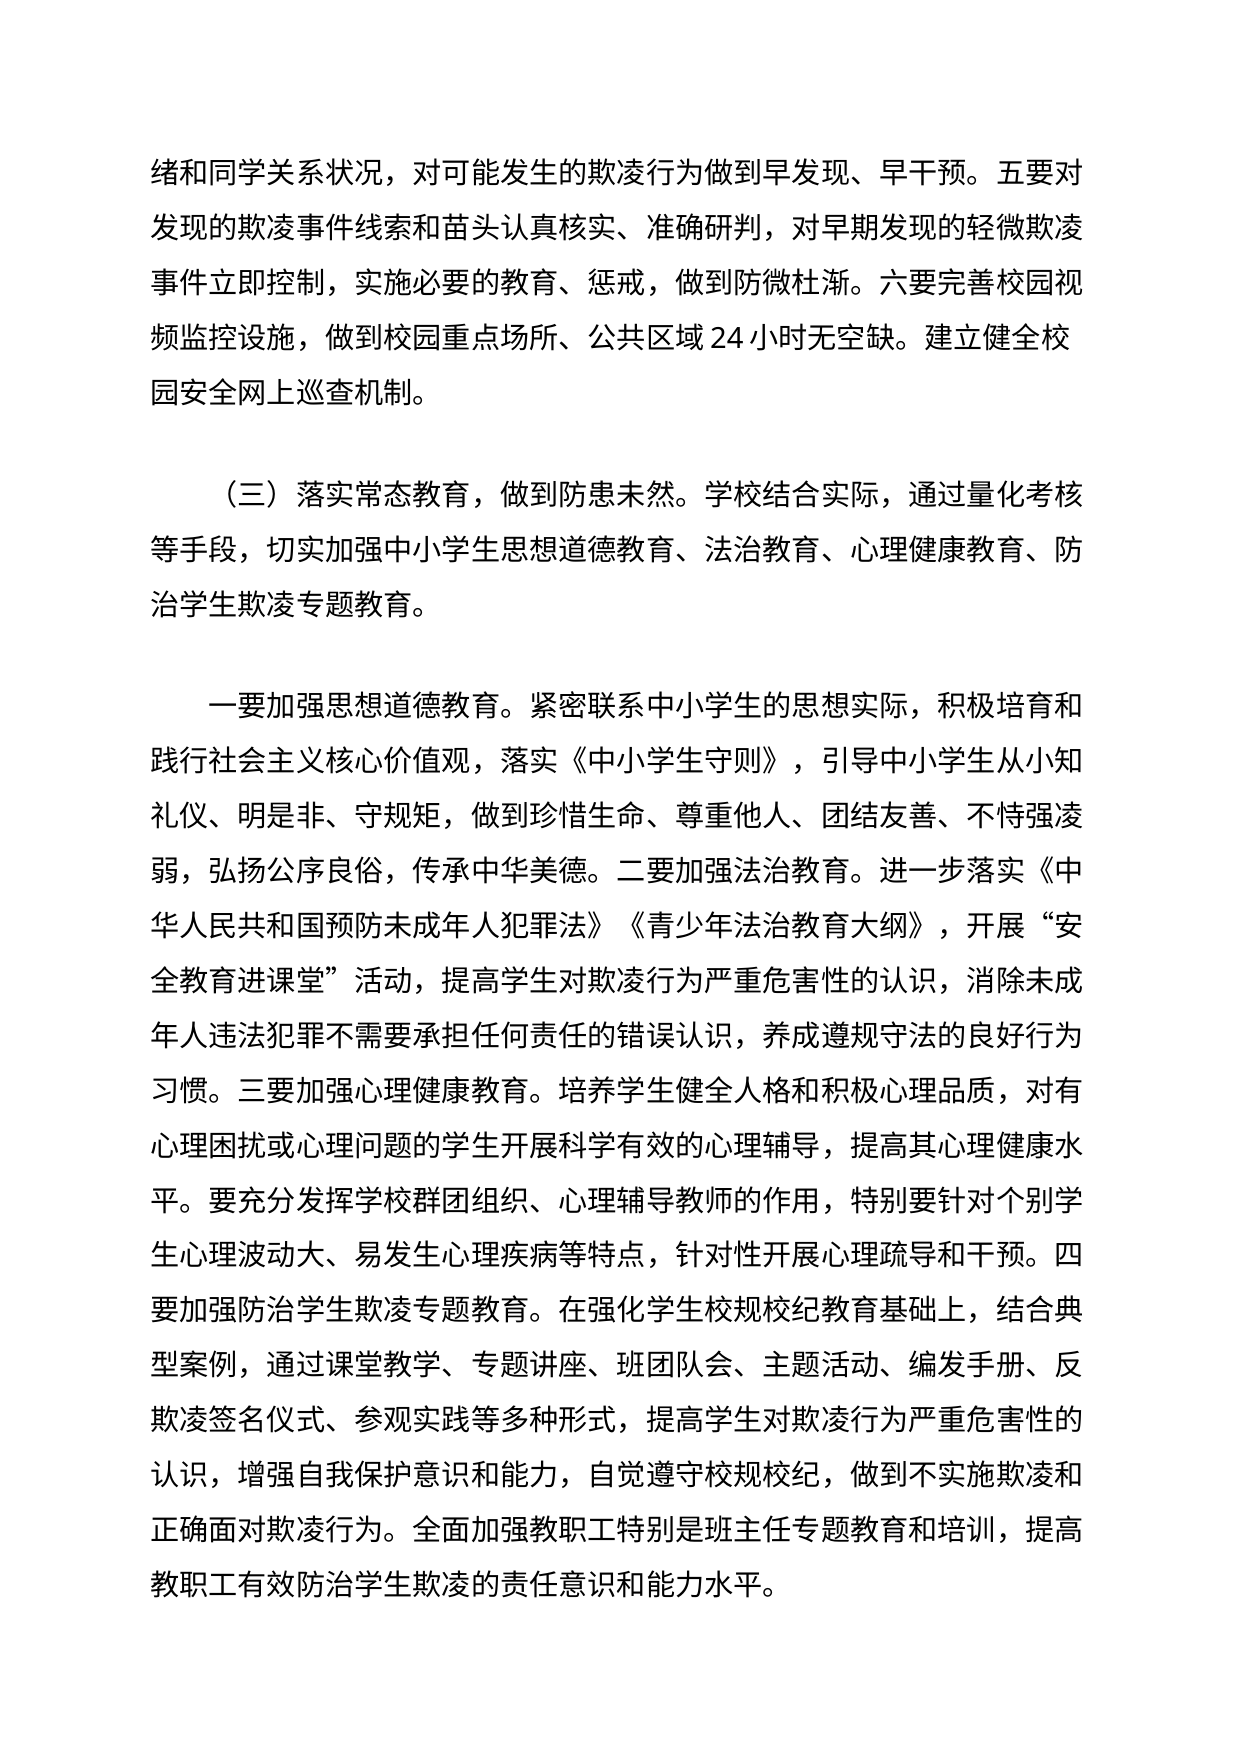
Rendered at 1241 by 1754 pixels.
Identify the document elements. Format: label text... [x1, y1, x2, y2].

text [150, 150, 1090, 412]
text 一要加强思想道德教育。紧密联系中小学生的思想实际，积极培育和践行社会主义核心价值观，落实《中小学生守则》，引导中小学生从小知礼仪、明是非、守规矩，做到珍惜生命、尊重他人、团结友善、不恃强凌弱，弘扬公序良俗，传承中华美德。二要加强法治教育。进一步落实《中华人民共和国预防未成年人犯罪法》《青少年法治教育大纲》，开展“安全教育进课堂”活动，提高学生对欺凌行为严重危害性的认识，消除未成年人违法犯罪不需要承担任何责任的错误认识，养成遵规守法的良好行为习惯。三要加强心理健康教育。培养学生健全人格和积极心理品质，对有心理困扰或心理问题的学生开展科学有效的心理辅导，提高其心理健康水平。要充分发挥学校群团组织、心理辅导教师的作用，特别要针对个别学生心理波动大、易发生心理疾病等特点，针对性开展心理疏导和干预。四要加强防治学生欺凌专题教育。在强化学生校规校纪教育基础上，结合典型案例，通过课堂教学、专题讲座、班团队会、主题活动、编发手册、反欺凌签名仪式、参观实践等多种形式，提高学生对欺凌行为严重危害性的认识，增强自我保护意识和能力，自觉遵守校规校纪，做到不实施欺凌和正确面对欺凌行为。全面加强教职工特别是班主任专题教育和培训，提高教职工有效防治学生欺凌的责任意识和能力水平。 [150, 683, 1090, 1604]
text （三）落实常态教育，做到防患未然。学校结合实际，通过量化考核等手段，切实加强中小学生思想道德教育、法治教育、心理健康教育、防治学生欺凌专题教育。 [150, 471, 1090, 623]
